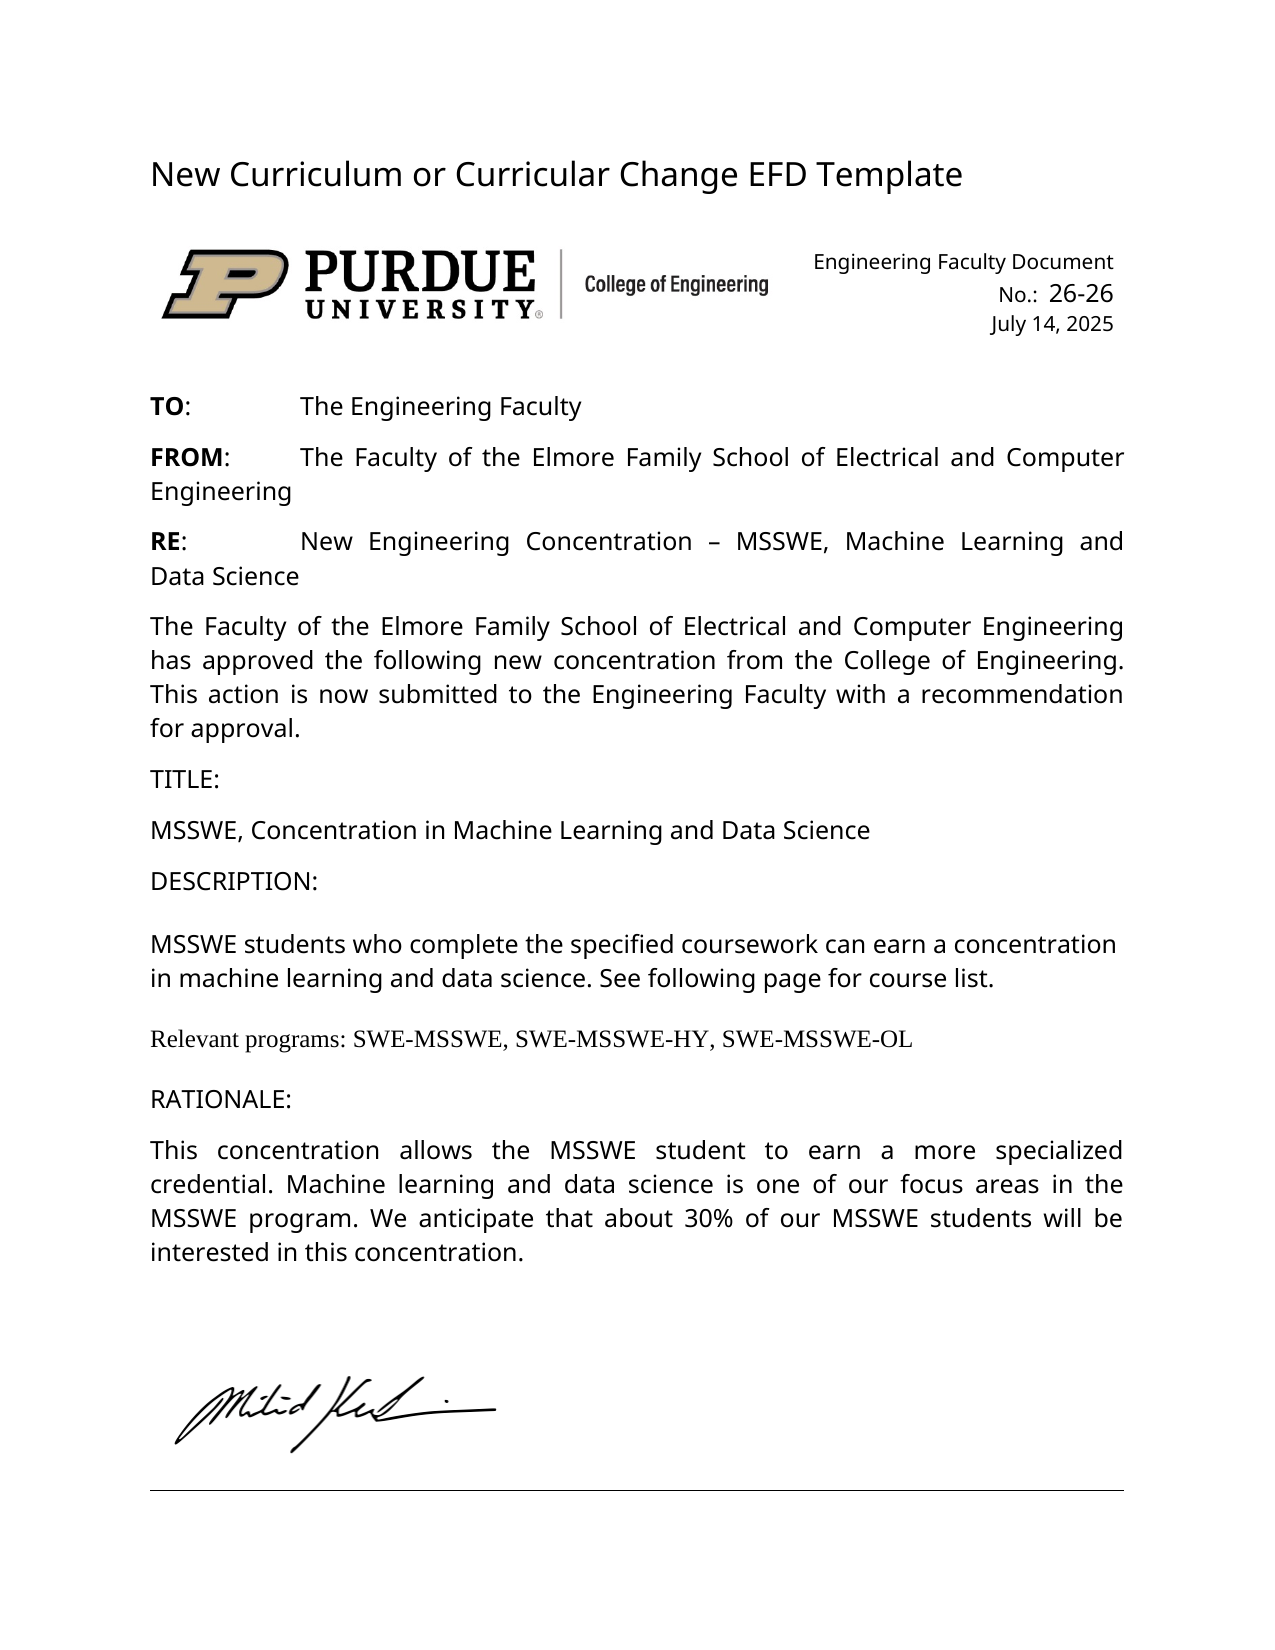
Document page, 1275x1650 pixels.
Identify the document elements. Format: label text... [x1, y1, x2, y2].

text DESCRIPTION: [150, 863, 1125, 897]
text TO: The Engineering Faculty [150, 388, 1125, 423]
text The Faculty of the has approved the following new concentration from the College of Engineering. This action is now submitted to the Engineering Faculty with a recommendation for approval. [150, 609, 1125, 745]
text MSSWE students who complete the specified coursework can earn a concentration in machine learning and data science. See following page for course list. [150, 926, 1125, 994]
picture [161, 246, 780, 323]
subtitle New Curriculum or Curricular Change EFD Template [150, 151, 1125, 196]
text FROM: The Faculty of the [150, 439, 1125, 507]
table_header [150, 247, 791, 338]
text RE: New Engineering Concentration – MSSWE, Machine Learning and Data Science [150, 524, 1125, 592]
text RATIONALE: [150, 1082, 1125, 1116]
table_header Engineering Faculty Document No.: [791, 247, 1125, 338]
picture [161, 1370, 503, 1456]
text TITLE: [150, 762, 1125, 796]
table_header [150, 1336, 1124, 1490]
